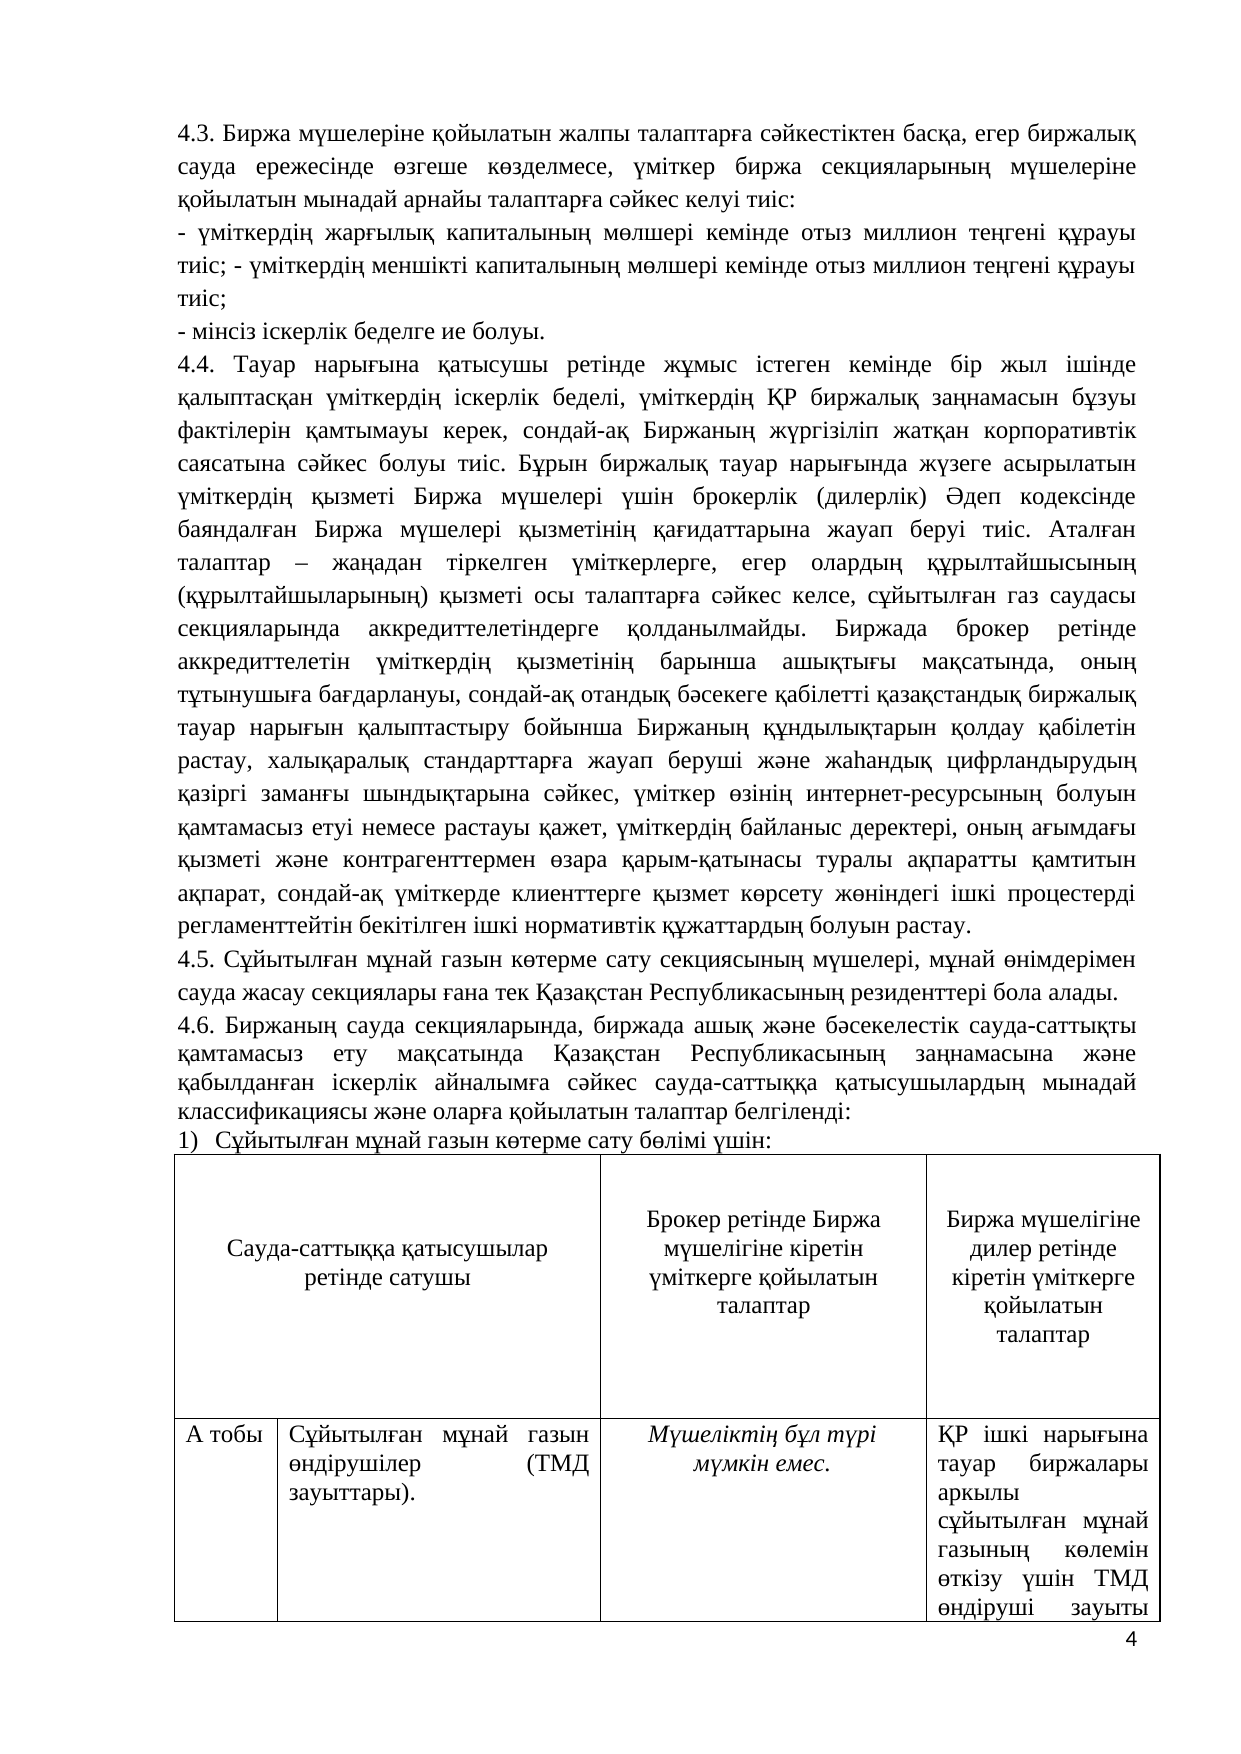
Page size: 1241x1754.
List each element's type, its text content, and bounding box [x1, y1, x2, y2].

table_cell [278, 1419, 600, 1621]
table_cell А тобы [175, 1419, 277, 1621]
text 4.5. Сұйытылған мұнай газын көтерме сату секциясының мүшелері, мұнай өнімдерімен сауда жасау секциялары ғана тек Қазақстан Республикасының резиденттері бола алады. [177, 944, 1137, 1005]
text 4.3. Биржа мүшелеріне қойылатын жалпы талаптарға сәйкестіктен басқа, егер биржалық сауда ережесінде өзгеше көзделмесе, үміткер биржа секцияларының мүшелеріне қойылатын мынадай арнайы талаптарға сәйкес келуі тиіс: [177, 118, 1137, 213]
text 4.6. Биржаның сауда секцияларында, биржада ашық және бәсекелестік сауда-саттықты қамтамасыз ету мақсатында Қазақстан Республикасының заңнамасына және қабылданған іскерлік айналымға сәйкес сауда-саттыққа қатысушылардың мынадай классификациясы және оларға қойылатын талаптар белгіленді: [177, 1010, 1137, 1125]
table_header Биржа мүшелігіне дилер ретінде кіретін үміткерге қойылатын талаптар [927, 1155, 1159, 1418]
table_header Сауда-саттыққа қатысушылар ретінде сатушы [175, 1155, 600, 1418]
text - үміткердің жарғылық капиталының мөлшері кемінде отыз миллион теңгені құрауы тиіс; - үміткердің меншікті капиталының мөлшері кемінде отыз миллион теңгені құрауы тиіс; [177, 217, 1137, 312]
list Сұйытылған мұнай газын көтерме сату бөлімі үшін: [177, 1125, 1137, 1153]
text - мінсіз іскерлік беделге ие болуы. [177, 316, 1137, 345]
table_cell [927, 1419, 1159, 1621]
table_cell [601, 1419, 926, 1621]
text 4.4. Тауар нарығына қатысушы ретінде жұмыс істеген кемінде бір жыл ішінде қалыптасқан үміткердің іскерлік беделі, үміткердің ҚР биржалық заңнамасын бұзуы фактілерін қамтымауы керек, сондай-ақ Биржаның жүргізіліп жатқан корпоративтік саясатына сәйкес болуы тиіс. Бұрын биржалық тауар нарығында жүзеге асырылатын үміткердің қызметі Биржа мүшелері үшін брокерлік (дилерлік) Әдеп кодексінде баяндалған Биржа мүшелері қызметінің қағидаттарына жауап беруі тиіс. Аталған талаптар – жаңадан тіркелген үміткерлерге, егер олардың құрылтайшысының (құрылтайшыларының) қызметі осы талаптарға сәйкес келсе, сұйытылған газ саудасы секцияларында аккредиттелетіндерге қолданылмайды. Биржада брокер ретінде аккредиттелетін үміткердің қызметінің барынша ашықтығы мақсатында, оның тұтынушыға бағдарлануы, сондай-ақ отандық бәсекеге қабілетті қазақстандық биржалық тауар нарығын қалыптастыру бойынша Биржаның құндылықтарын қолдау қабілетін растау, халықаралық стандарттарға жауап беруші және жаһандық цифрландырудың қазіргі заманғы шындықтарына сәйкес, үміткер өзінің интернет-ресурсының болуын қамтамасыз етуі немесе растауы қажет, үміткердің байланыс деректері, оның ағымдағы қызметі және контрагенттермен өзара қарым-қатынасы туралы ақпаратты қамтитын ақпарат, сондай-ақ үміткерде клиенттерге қызмет көрсету жөніндегі ішкі процестерді регламенттейтін бекітілген ішкі нормативтік құжаттардың болуын растау. [177, 349, 1137, 939]
table_header Брокер ретінде Биржа мүшелігіне кіретін үміткерге қойылатын талаптар [601, 1155, 926, 1418]
